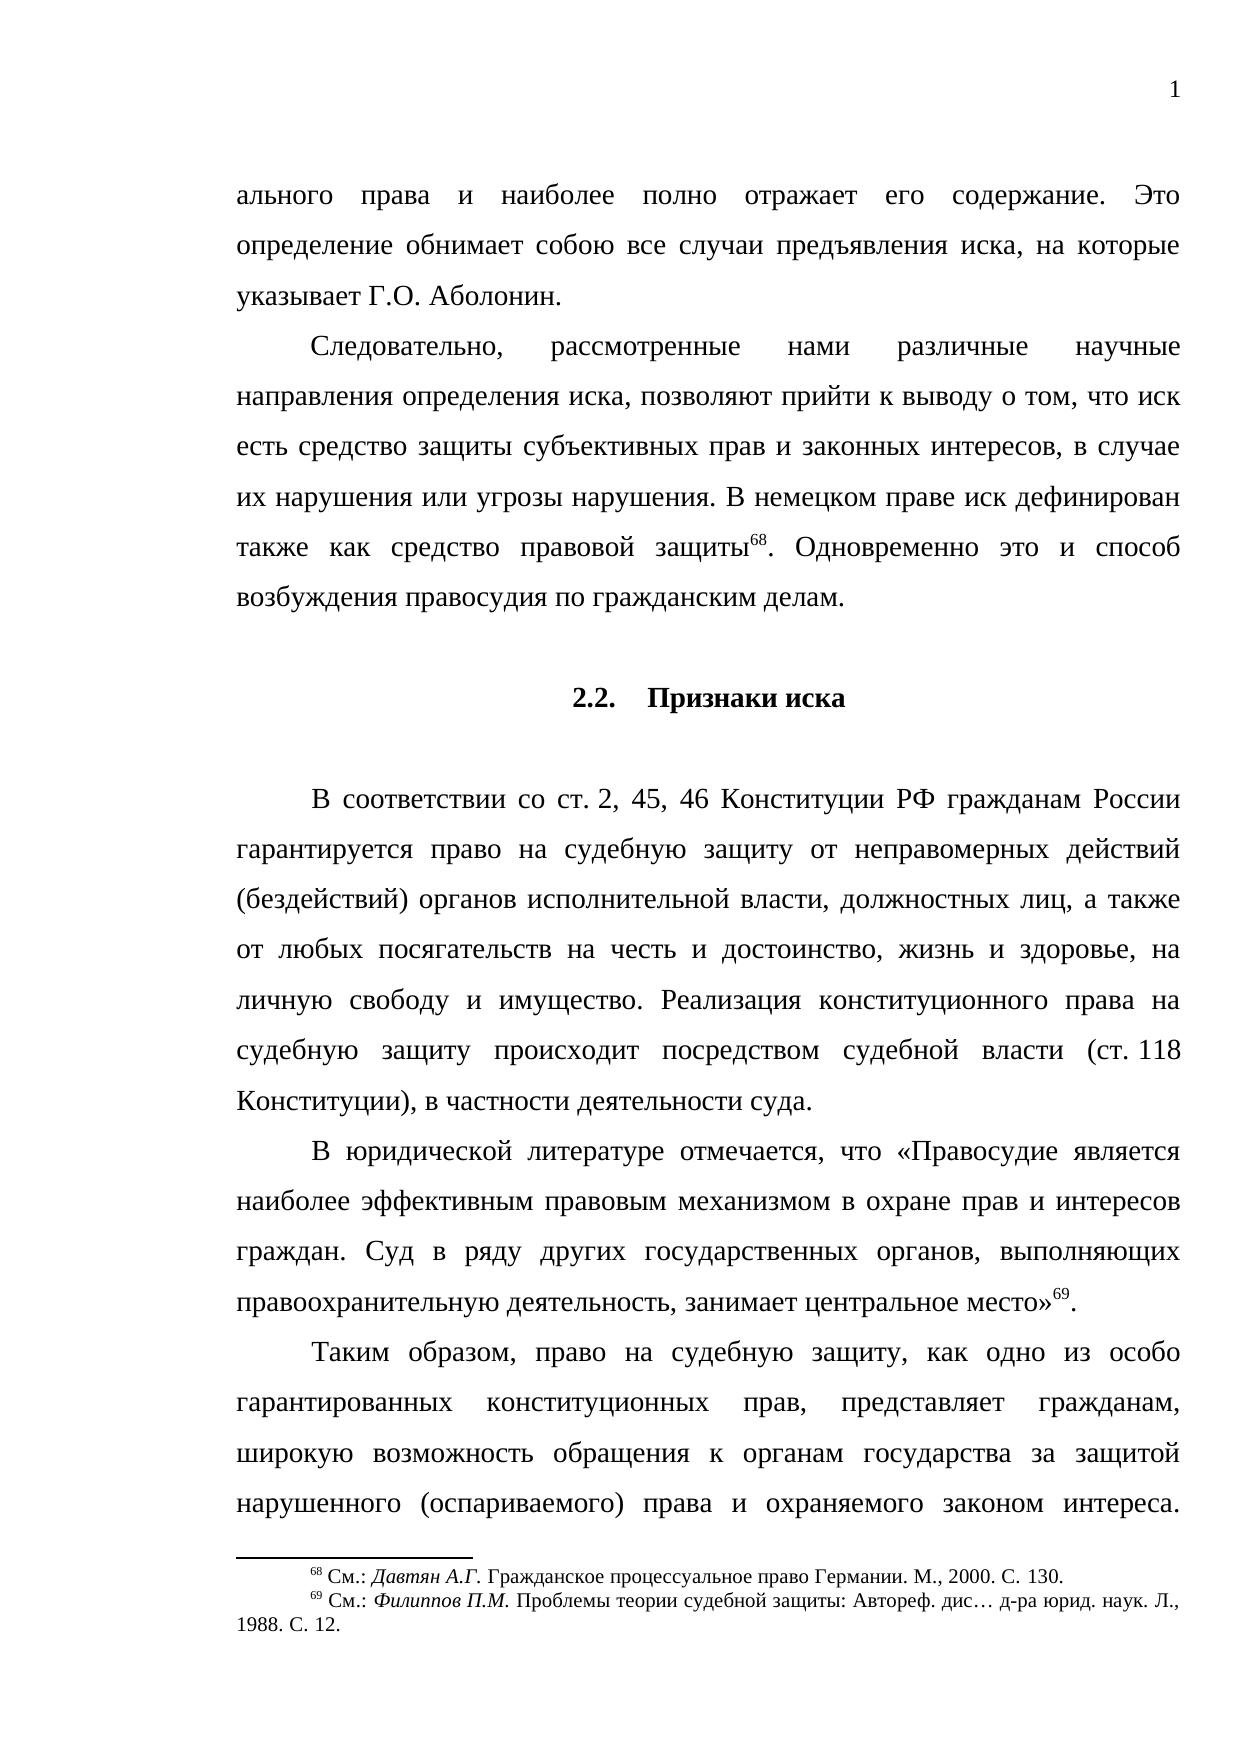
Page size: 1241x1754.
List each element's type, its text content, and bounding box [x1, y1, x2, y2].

text В юридической литературе отмечается, что «Правосудие является наиболее эффективным правовым механизмом в охране прав и интересов граждан. Суд в ряду других государственных органов, выполняющих правоохранительную деятельность, занимает центральное место». [236, 1133, 1181, 1318]
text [236, 1334, 1181, 1519]
text В соответствии со ст. 2, 45, 46 Конституции РФ гражданам России гарантируется право на судебную защиту от неправомерных действий (бездействий) органов исполнительной власти, должностных лиц, а также от любых посягательств на честь и достоинство, жизнь и здоровье, на личную свободу и имущество. Реализация конституционного права на судебную защиту происходит посредством судебной власти (ст. 118 Конституции), в частности деятельности суда. [236, 781, 1181, 1116]
text ального права и наиболее полно отражает его содержание. Это определение обнимает собою все случаи предъявления иска, на которые указывает Г.О. Аболонин. [236, 177, 1181, 311]
text Следовательно, рассмотренные нами различные научные направления определения иска, позволяют прийти к выводу о том, что иск есть средство защиты субъективных прав и законных интересов, в случае их нарушения или угрозы нарушения. В немецком праве иск дефинирован также как средство правовой защиты. Одновременно это и способ возбуждения правосудия по гражданским делам. [236, 328, 1181, 613]
list Признаки иска [236, 680, 1181, 714]
